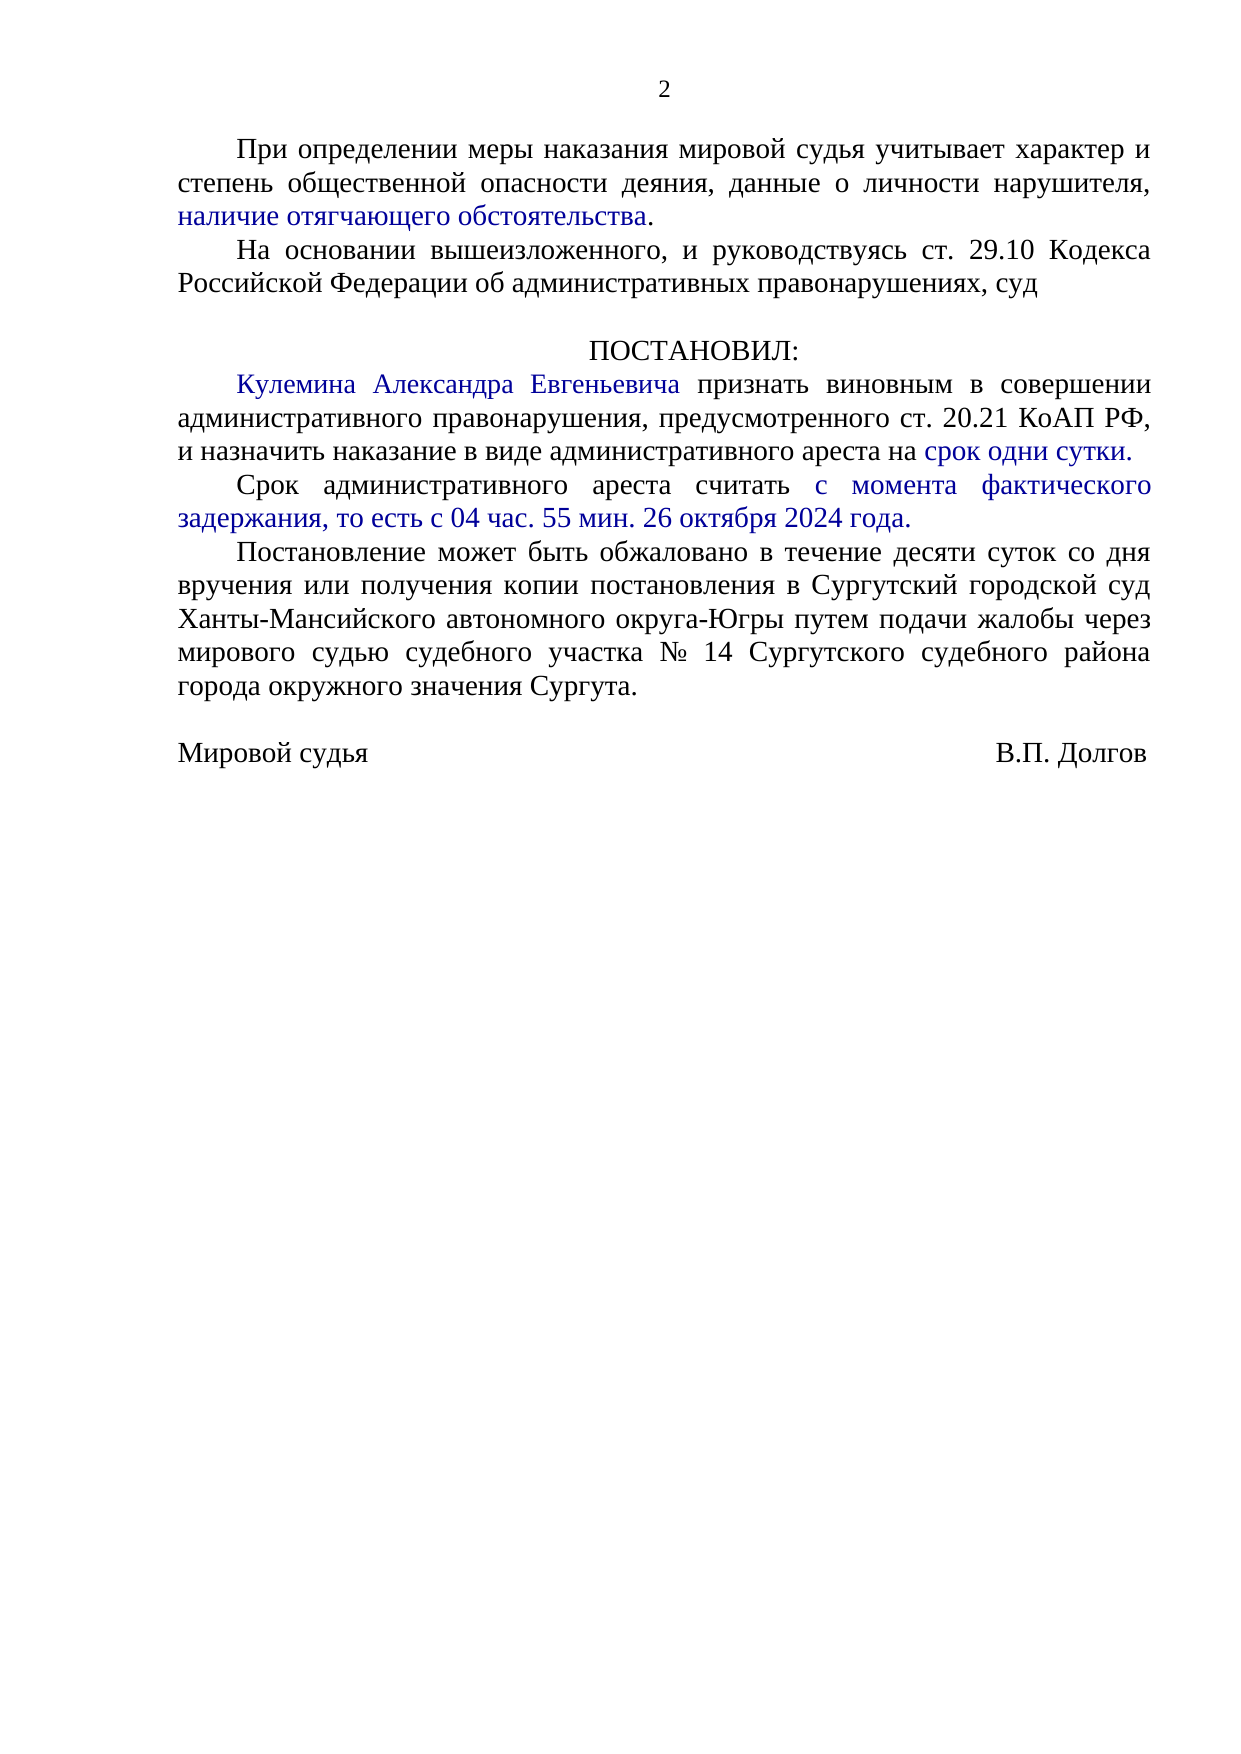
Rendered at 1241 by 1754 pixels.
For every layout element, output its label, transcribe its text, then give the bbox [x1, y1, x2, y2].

text Постановление может быть обжаловано в течение десяти суток со дня вручения или получения копии постановления в Сургутский городской суд Ханты-Мансийского автономного округа-Югры путем подачи жалобы через мирового судью судебного участка № 14 Сургутского судебного района города окружного значения Сургута. [177, 534, 1152, 702]
text Срок административного ареста считать с момента фактического задержания, то есть с 04 час. 55 мин. 26 октября 2024 года. [177, 467, 1152, 534]
text Мировой судья В.П. Долгов [177, 735, 1152, 769]
text ПОСТАНОВИЛ: [177, 333, 1152, 366]
text На основании вышеизложенного, и руководствуясь ст. 29.10 Кодекса Российской Федерации об административных правонарушениях, суд [177, 232, 1152, 299]
text При определении меры наказания мировой судья учитывает характер и степень общественной опасности деяния, данные о личности нарушителя, наличие отягчающего обстоятельства. [177, 131, 1152, 232]
text Кулемина Александра Евгеньевича признать виновным в совершении административного правонарушения, предусмотренного ст. 20.21 КоАП РФ, и назначить наказание в виде административного ареста на срок одни сутки. [177, 366, 1152, 467]
